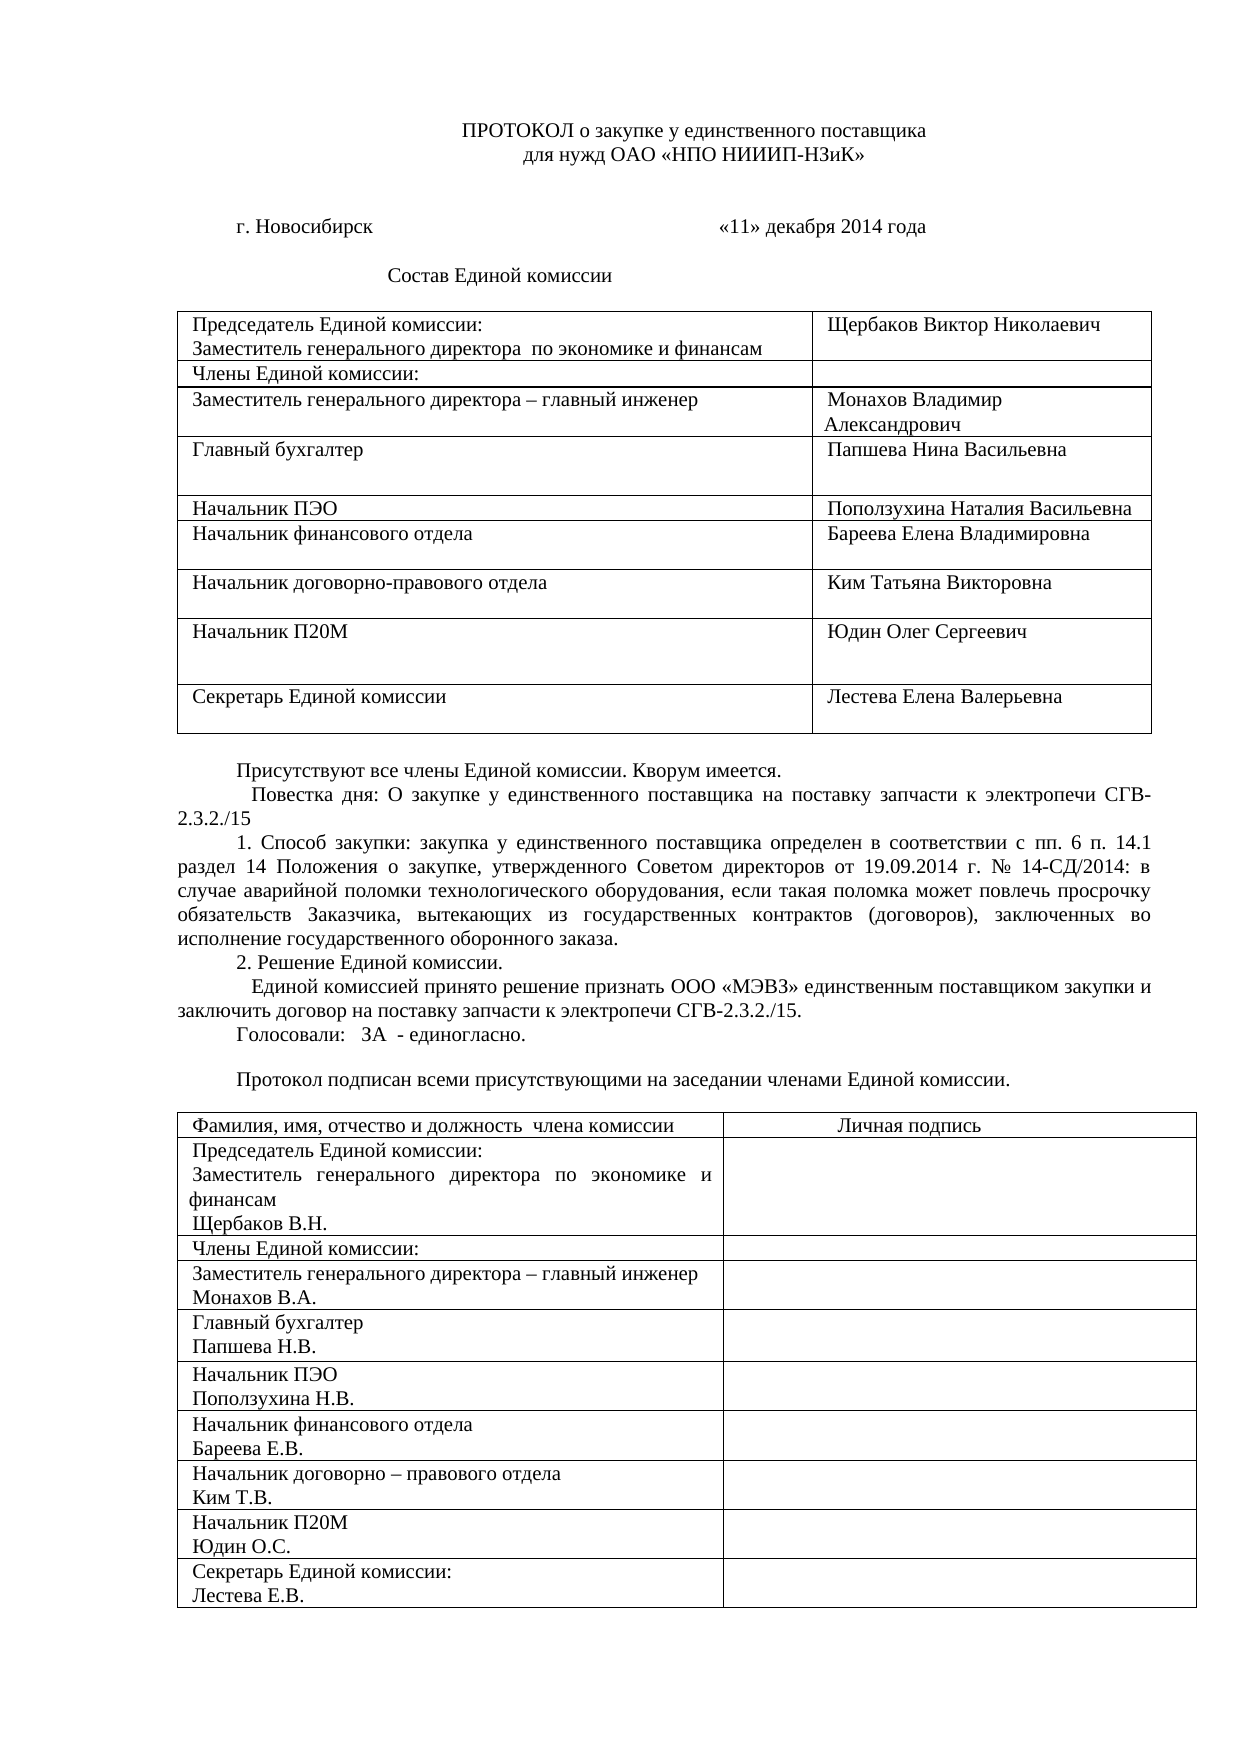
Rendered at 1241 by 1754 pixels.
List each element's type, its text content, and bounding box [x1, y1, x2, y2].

table_cell [724, 1559, 1196, 1607]
table_cell Члены Единой комиссии: [178, 361, 812, 386]
text г. Новосибирск «11» декабря 2014 года [177, 214, 1152, 238]
table_cell [724, 1261, 1196, 1309]
text Протокол подписан всеми присутствующими на заседании членами Единой комиссии. [177, 1067, 1152, 1091]
table_cell Лестева Елена Валерьевна [813, 685, 1151, 733]
table_cell Начальник ПЭО [178, 496, 812, 520]
table_cell Начальник П20М [178, 619, 812, 683]
table_cell Начальник финансового отдела [178, 521, 812, 569]
table_cell Бареева Елена Владимировна [813, 521, 1151, 569]
text Голосовали: ЗА - единогласно. [177, 1022, 1152, 1046]
table_cell [724, 1236, 1196, 1260]
text Повестка дня: О закупке у единственного поставщика на поставку запчасти к электропечи СГВ-2.3.2./15 [177, 782, 1152, 830]
table_cell [724, 1411, 1196, 1459]
table_cell Председатель Единой комиссии: Заместитель генерального директора по экономике и финансам Щербаков В.Н. [178, 1138, 723, 1234]
table_cell [724, 1461, 1196, 1509]
table_cell Секретарь Единой комиссии [178, 685, 812, 733]
table_cell [724, 1510, 1196, 1558]
table_cell Секретарь Единой комиссии: Лестева Е.В. [178, 1559, 723, 1607]
text 1. Способ закупки: закупка у единственного поставщика определен в соответствии с пп. 6 п. 14.1 раздел 14 Положения о закупке, утвержденного Советом директоров от 19.09.2014 г. № 14-СД/2014: в случае аварийной поломки технологического оборудования, если такая поломка может повлечь просрочку обязательств Заказчика, вытекающих из государственных контрактов (договоров), заключенных во исполнение государственного оборонного заказа. [177, 830, 1152, 950]
table_cell [724, 1362, 1196, 1410]
table_cell Начальник финансового отдела Бареева Е.В. [178, 1411, 723, 1459]
text 2. Решение Единой комиссии. [177, 950, 1152, 974]
table_cell Юдин Олег Сергеевич [813, 619, 1151, 683]
table_cell Главный бухгалтер [178, 437, 812, 495]
table_cell Члены Единой комиссии: [178, 1236, 723, 1260]
text ПРОТОКОЛ о закупке у единственного поставщика [177, 118, 1152, 142]
table_header Щербаков Виктор Николаевич [813, 312, 1151, 360]
table_cell Начальник договорно – правового отдела Ким Т.В. [178, 1461, 723, 1509]
text Присутствуют все члены Единой комиссии. Кворум имеется. [177, 758, 1152, 782]
table_cell Поползухина Наталия Васильевна [813, 496, 1151, 520]
table_header Личная подпись [724, 1113, 1196, 1137]
table_header Фамилия, имя, отчество и должность члена комиссии [178, 1113, 723, 1137]
table_cell [813, 361, 1151, 386]
table_cell Заместитель генерального директора – главный инженер [178, 388, 812, 436]
table_header Председатель Единой комиссии: Заместитель генерального директора по экономике и финансам [178, 312, 812, 360]
table_cell Главный бухгалтер Папшева Н.В. [178, 1310, 723, 1361]
table_cell Монахов Владимир Александрович [813, 388, 1151, 436]
table_cell [724, 1138, 1196, 1234]
table_cell Ким Татьяна Викторовна [813, 570, 1151, 618]
text Состав Единой комиссии [177, 262, 1152, 287]
table_cell Папшева Нина Васильевна [813, 437, 1151, 495]
table_cell [724, 1310, 1196, 1361]
text Единой комиссией принято решение признать ООО «МЭВЗ» единственным поставщиком закупки и заключить договор на поставку запчасти к электропечи СГВ-2.3.2./15. [177, 974, 1152, 1022]
table_cell Начальник П20М Юдин О.С. [178, 1510, 723, 1558]
table_cell Начальник ПЭО Поползухина Н.В. [178, 1362, 723, 1410]
table_cell Начальник договорно-правового отдела [178, 570, 812, 618]
text для нужд ОАО «НПО НИИИП-НЗиК» [177, 142, 1152, 166]
table_cell Заместитель генерального директора – главный инженер Монахов В.А. [178, 1261, 723, 1309]
